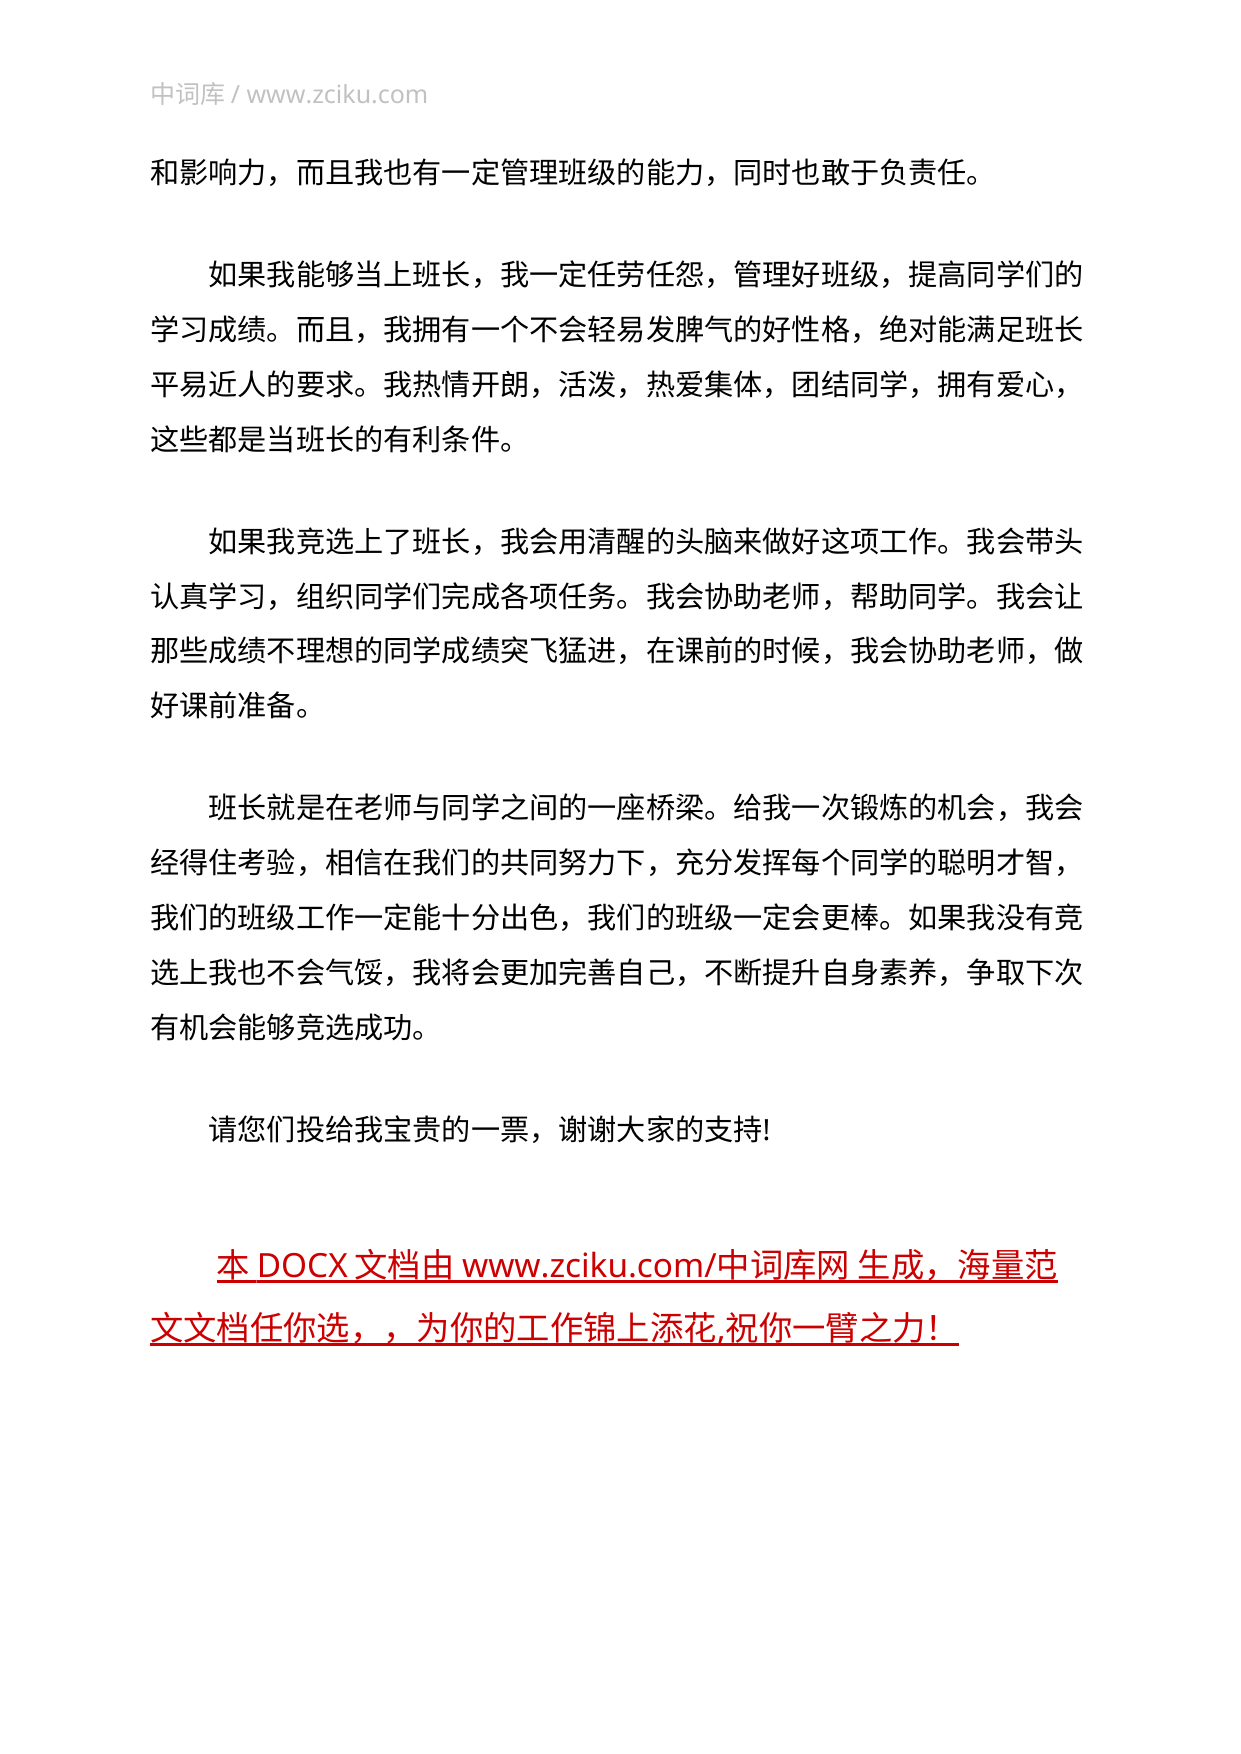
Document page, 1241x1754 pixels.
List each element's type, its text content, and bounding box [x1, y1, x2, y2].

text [150, 150, 1090, 192]
text 本DOCX文档由 www.zciku.com/中词库网 生成，海量范文文档任你选，，为你的工作锦上添花,祝你一臂之力！ [150, 1239, 1090, 1351]
text 如果我竞选上了班长，我会用清醒的头脑来做好这项工作。我会带头认真学习，组织同学们完成各项任务。我会协助老师，帮助同学。我会让那些成绩不理想的同学成绩突飞猛进，在课前的时候，我会协助老师，做好课前准备。 [150, 518, 1090, 725]
text 请您们投给我宝贵的一票，谢谢大家的支持! [150, 1106, 1090, 1148]
text 班长就是在老师与同学之间的一座桥梁。给我一次锻炼的机会，我会经得住考验，相信在我们的共同努力下，充分发挥每个同学的聪明才智，我们的班级工作一定能十分出色，我们的班级一定会更棒。如果我没有竞选上我也不会气馁，我将会更加完善自己，不断提升自身素养，争取下次有机会能够竞选成功。 [150, 785, 1090, 1047]
text 如果我能够当上班长，我一定任劳任怨，管理好班级，提高同学们的学习成绩。而且，我拥有一个不会轻易发脾气的好性格，绝对能满足班长平易近人的要求。我热情开朗，活泼，热爱集体，团结同学，拥有爱心，这些都是当班长的有利条件。 [150, 252, 1090, 459]
